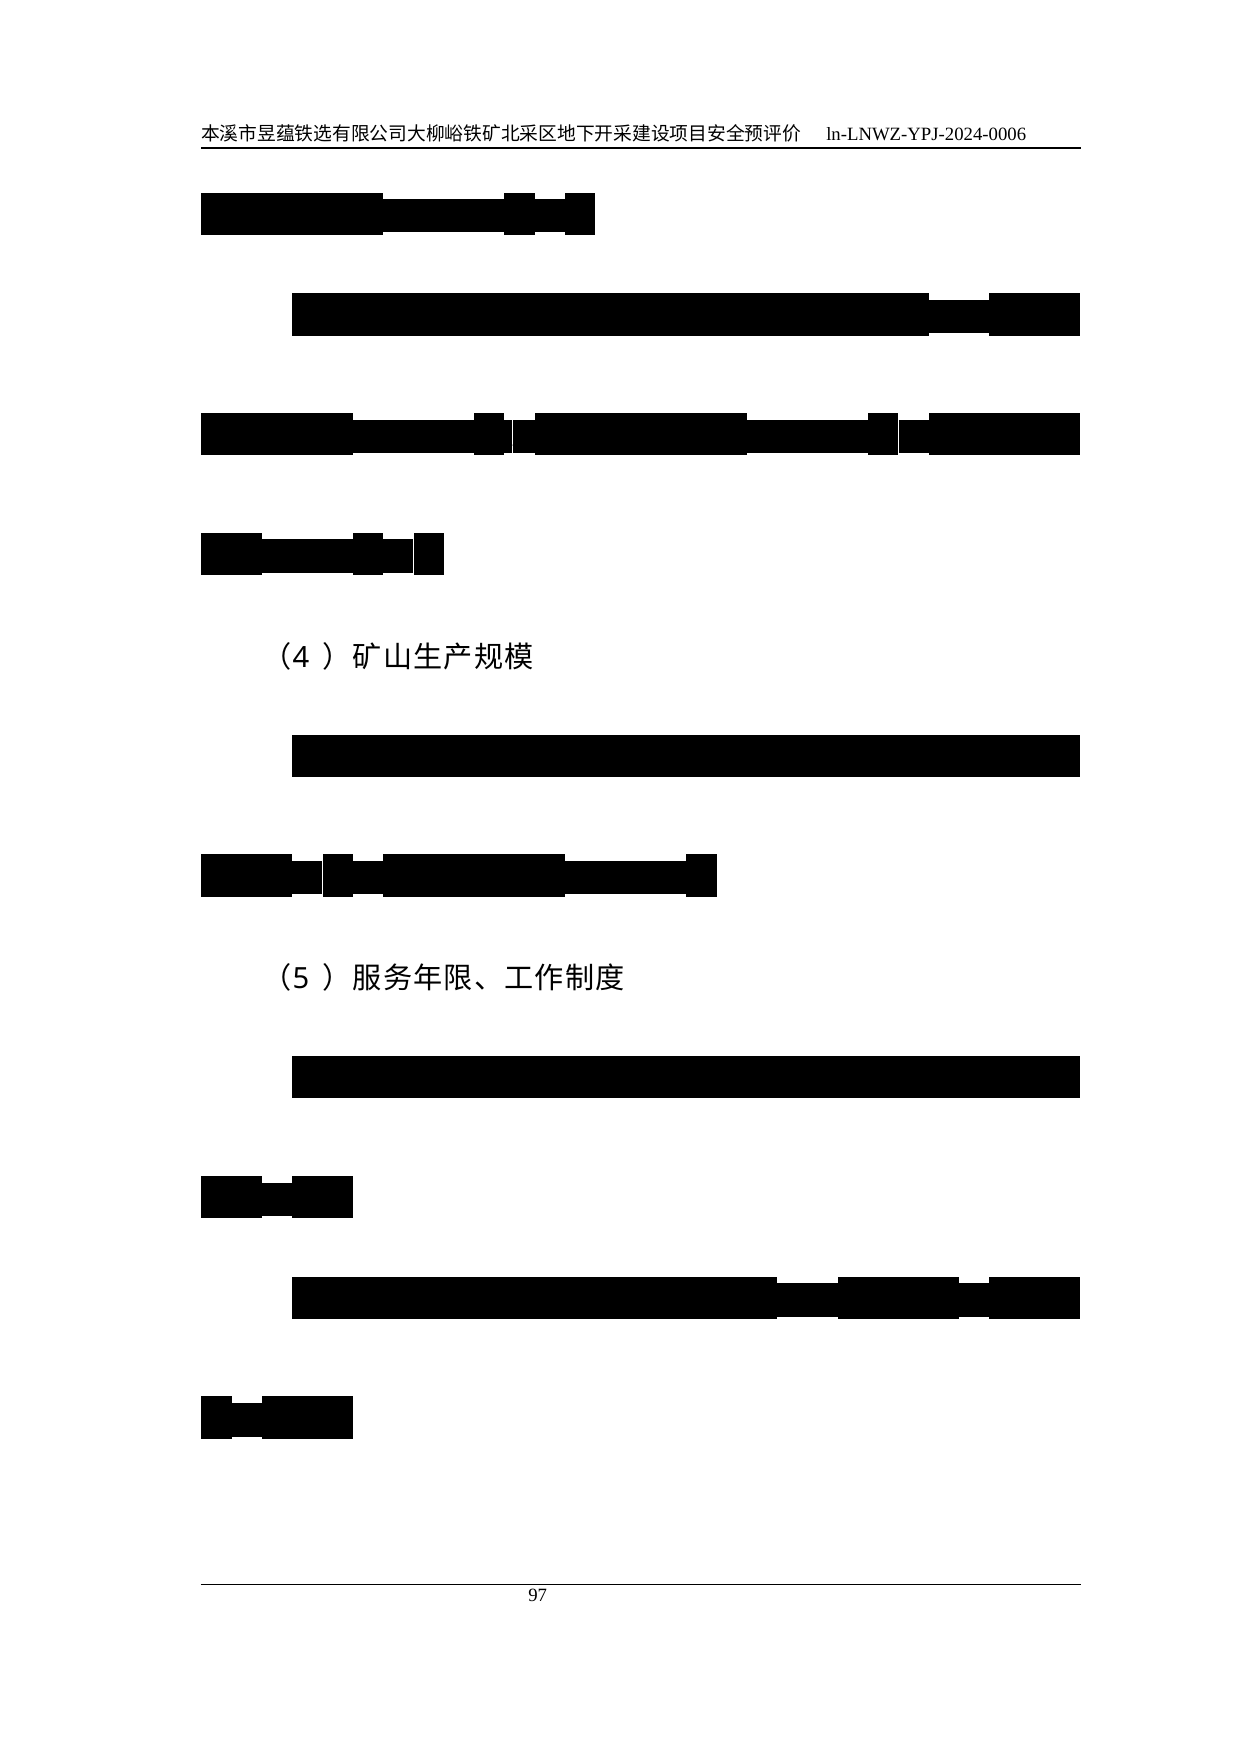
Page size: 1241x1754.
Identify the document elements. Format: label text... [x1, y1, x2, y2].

text （5）服务年限、工作制度 [259, 936, 1080, 1016]
text 根据设计利用矿山保有的地质储量，经计算矿山的总服务年限为10年。 [201, 1037, 1080, 1237]
text 根据《采矿许可证》以及矿体赋存条件，设计确定矿山生产规模为80万t/a，日产原矿石2666.7t/d。 [201, 716, 1080, 915]
text （4）矿山生产规模 [259, 615, 1080, 695]
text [201, 174, 1080, 253]
text 本方案设计利用资源量占矿界范围内保有储量的93%，其中探明资源量109.015万t，控制资源量为374.886万t，推断资源量为313.51万t。 [201, 274, 1080, 594]
text 矿山工作制度为连续工作制，年工作300天，每天3班，每班8小时。 [201, 1258, 1080, 1457]
